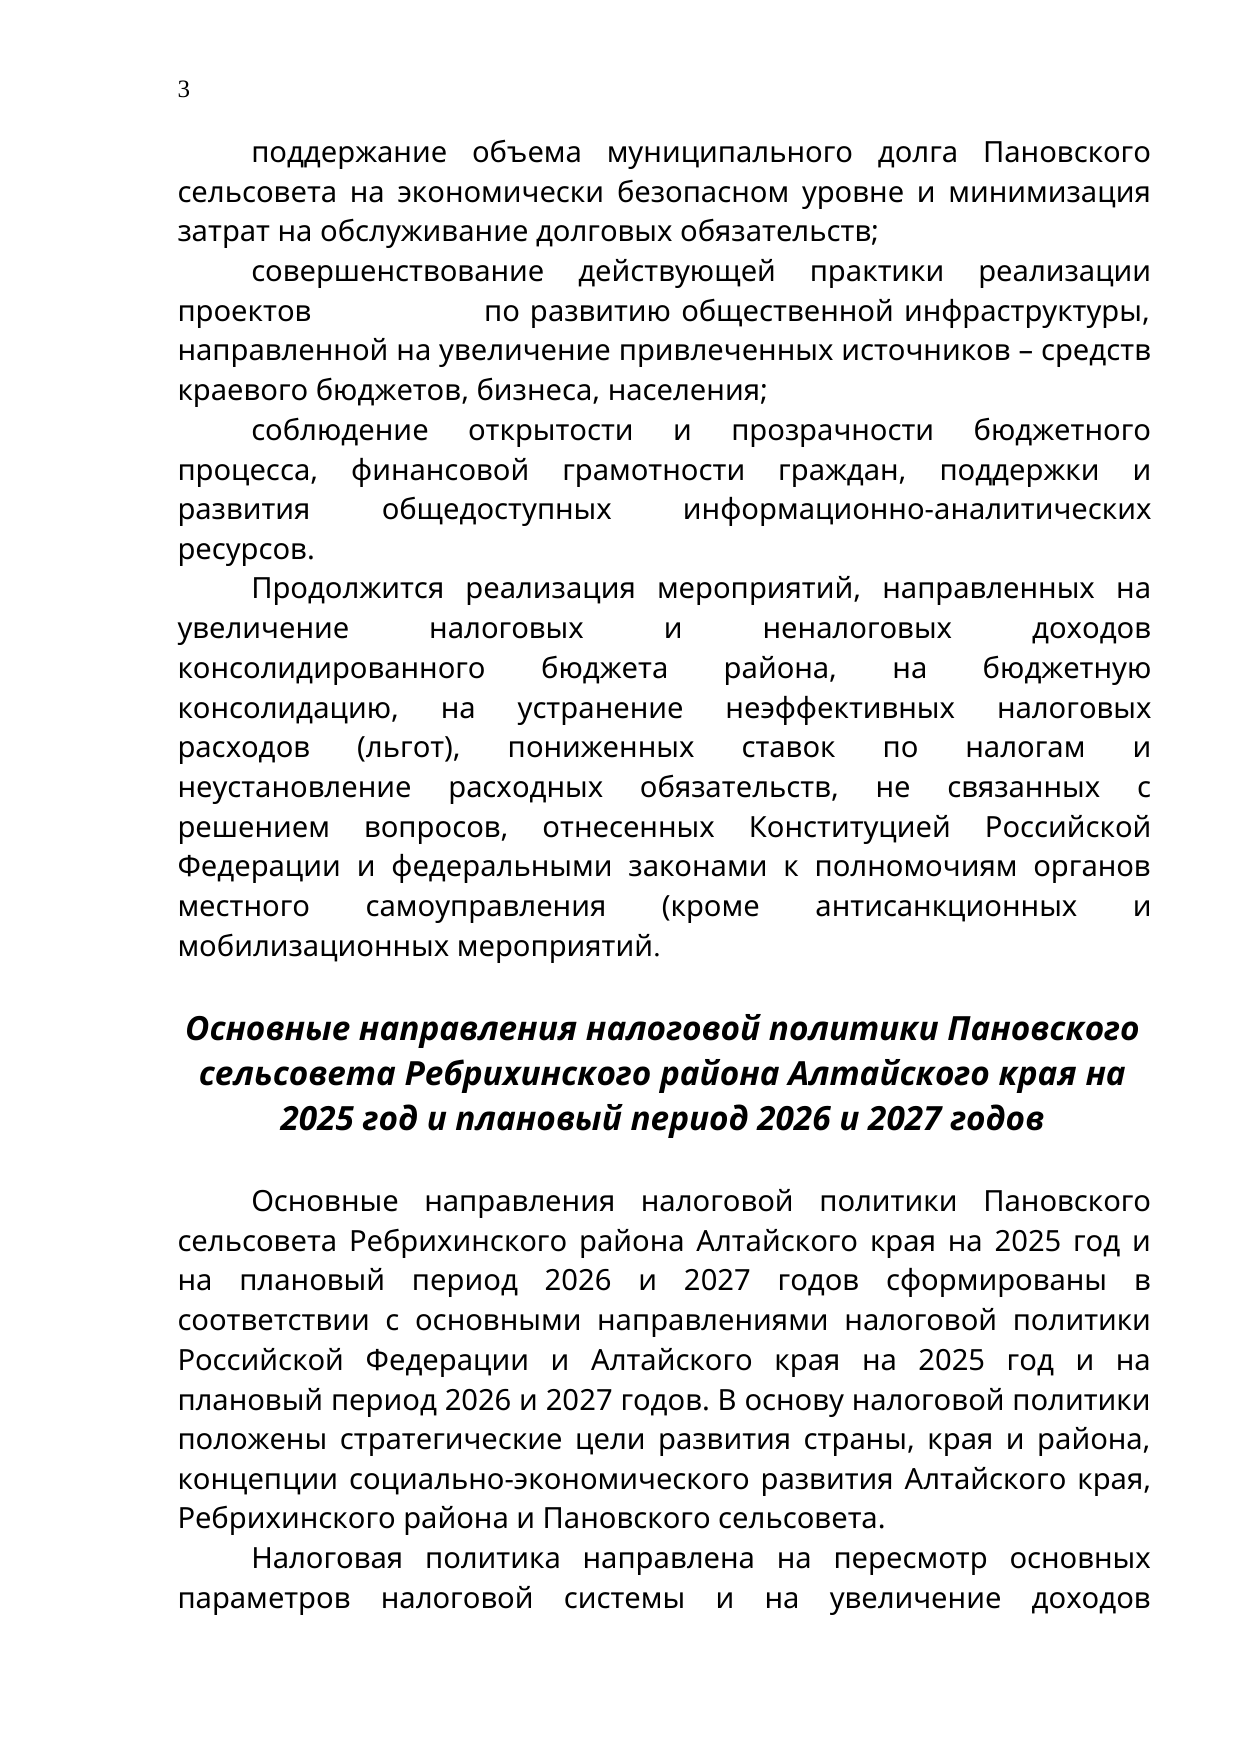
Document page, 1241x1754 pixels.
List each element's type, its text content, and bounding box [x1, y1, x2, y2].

text Продолжится реализация мероприятий, направленных на увеличение налоговых и неналоговых доходов консолидированного бюджета района, на бюджетную консолидацию, на устранение неэффективных налоговых расходов (льгот), пониженных ставок по налогам и неустановление расходных обязательств, не связанных с решением вопросов, отнесенных Конституцией Российской Федерации и федеральными законами к полномочиям органов местного самоуправления (кроме антисанкционных и мобилизационных мероприятий. [177, 568, 1152, 965]
text поддержание объема муниципального долга Пановского сельсовета на экономически безопасном уровне и минимизация затрат на обслуживание долговых обязательств; [177, 131, 1152, 250]
text соблюдение открытости и прозрачности бюджетного процесса, финансовой грамотности граждан, поддержки и развития общедоступных информационно-аналитических ресурсов. [177, 409, 1152, 568]
text Основные направления налоговой политики Пановского сельсовета Ребрихинского района Алтайского края на 2025 год и плановый период 2026 и 2027 годов [177, 1004, 1152, 1141]
text совершенствование действующей практики реализации проектов по развитию общественной инфраструктуры, направленной на увеличение привлеченных источников – средств краевого бюджетов, бизнеса, населения; [177, 250, 1152, 409]
text Основные направления налоговой политики Пановского сельсовета Ребрихинского района Алтайского края на 2025 год и на плановый период 2026 и 2027 годов сформированы в соответствии с основными направлениями налоговой политики Российской Федерации и Алтайского края на 2025 год и на плановый период 2026 и 2027 годов. В основу налоговой политики положены стратегические цели развития страны, края и района, концепции социально-экономического развития Алтайского края, Ребрихинского района и Пановского сельсовета. [177, 1180, 1152, 1537]
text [177, 1537, 1152, 1617]
